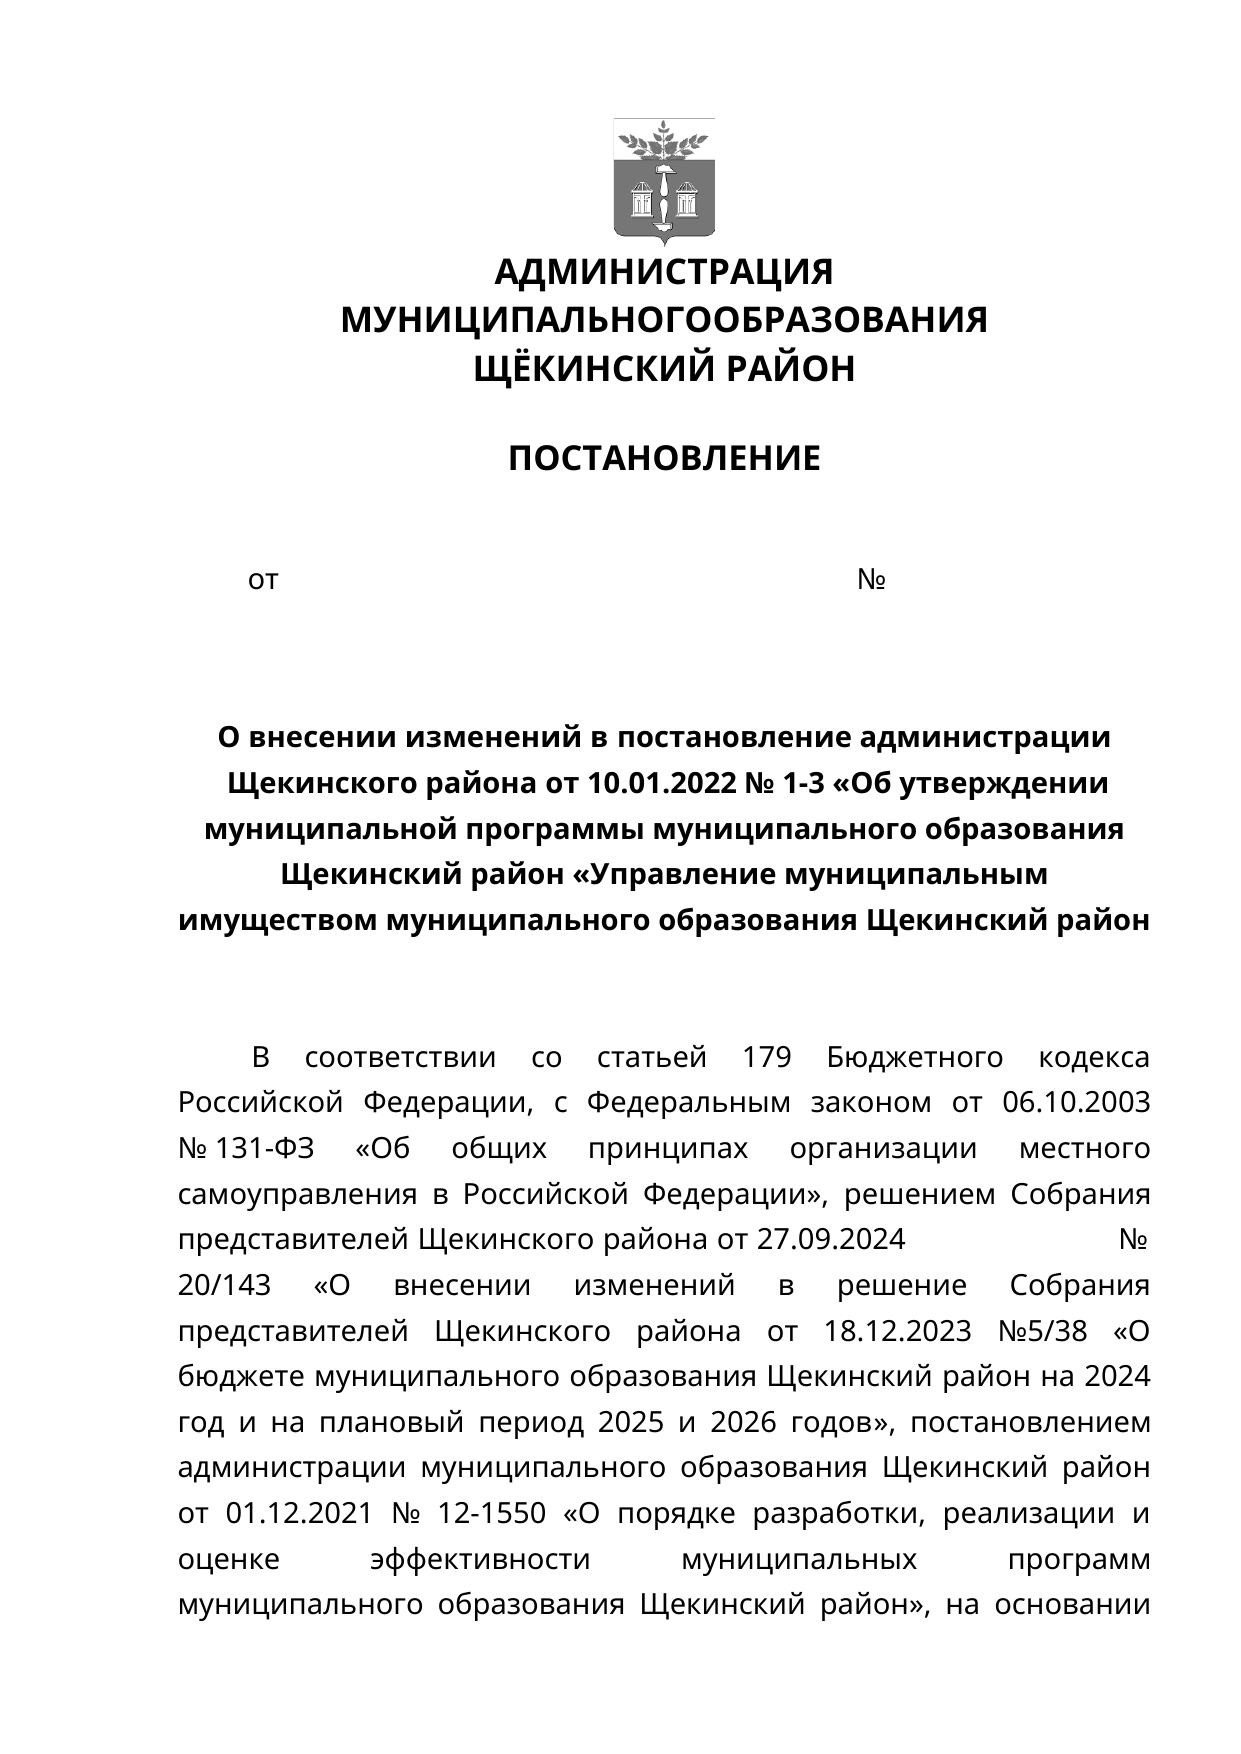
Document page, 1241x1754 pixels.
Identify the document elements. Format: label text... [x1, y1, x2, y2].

text Щекинский район «Управление муниципальным имуществом муниципального образования Щекинский район [177, 854, 1152, 939]
table_header от [236, 558, 845, 598]
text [177, 1036, 1152, 1623]
picture [613, 118, 715, 247]
text МУНИЦИПАЛЬНОГООБРАЗОВАНИЯ [177, 295, 1152, 343]
text Щекинского района от 10.01.2022 № 1-3 «Об утверждении муниципальной программы муниципального образования [177, 762, 1152, 848]
text ЩЁКИНСКИЙ РАЙОН [177, 343, 1152, 391]
text О внесении изменений в постановление администрации [177, 717, 1152, 756]
text ПОСТАНОВЛЕНИЕ [177, 454, 1152, 475]
table_header № [845, 558, 1096, 598]
text АДМИНИСТРАЦИЯ [177, 247, 1152, 295]
